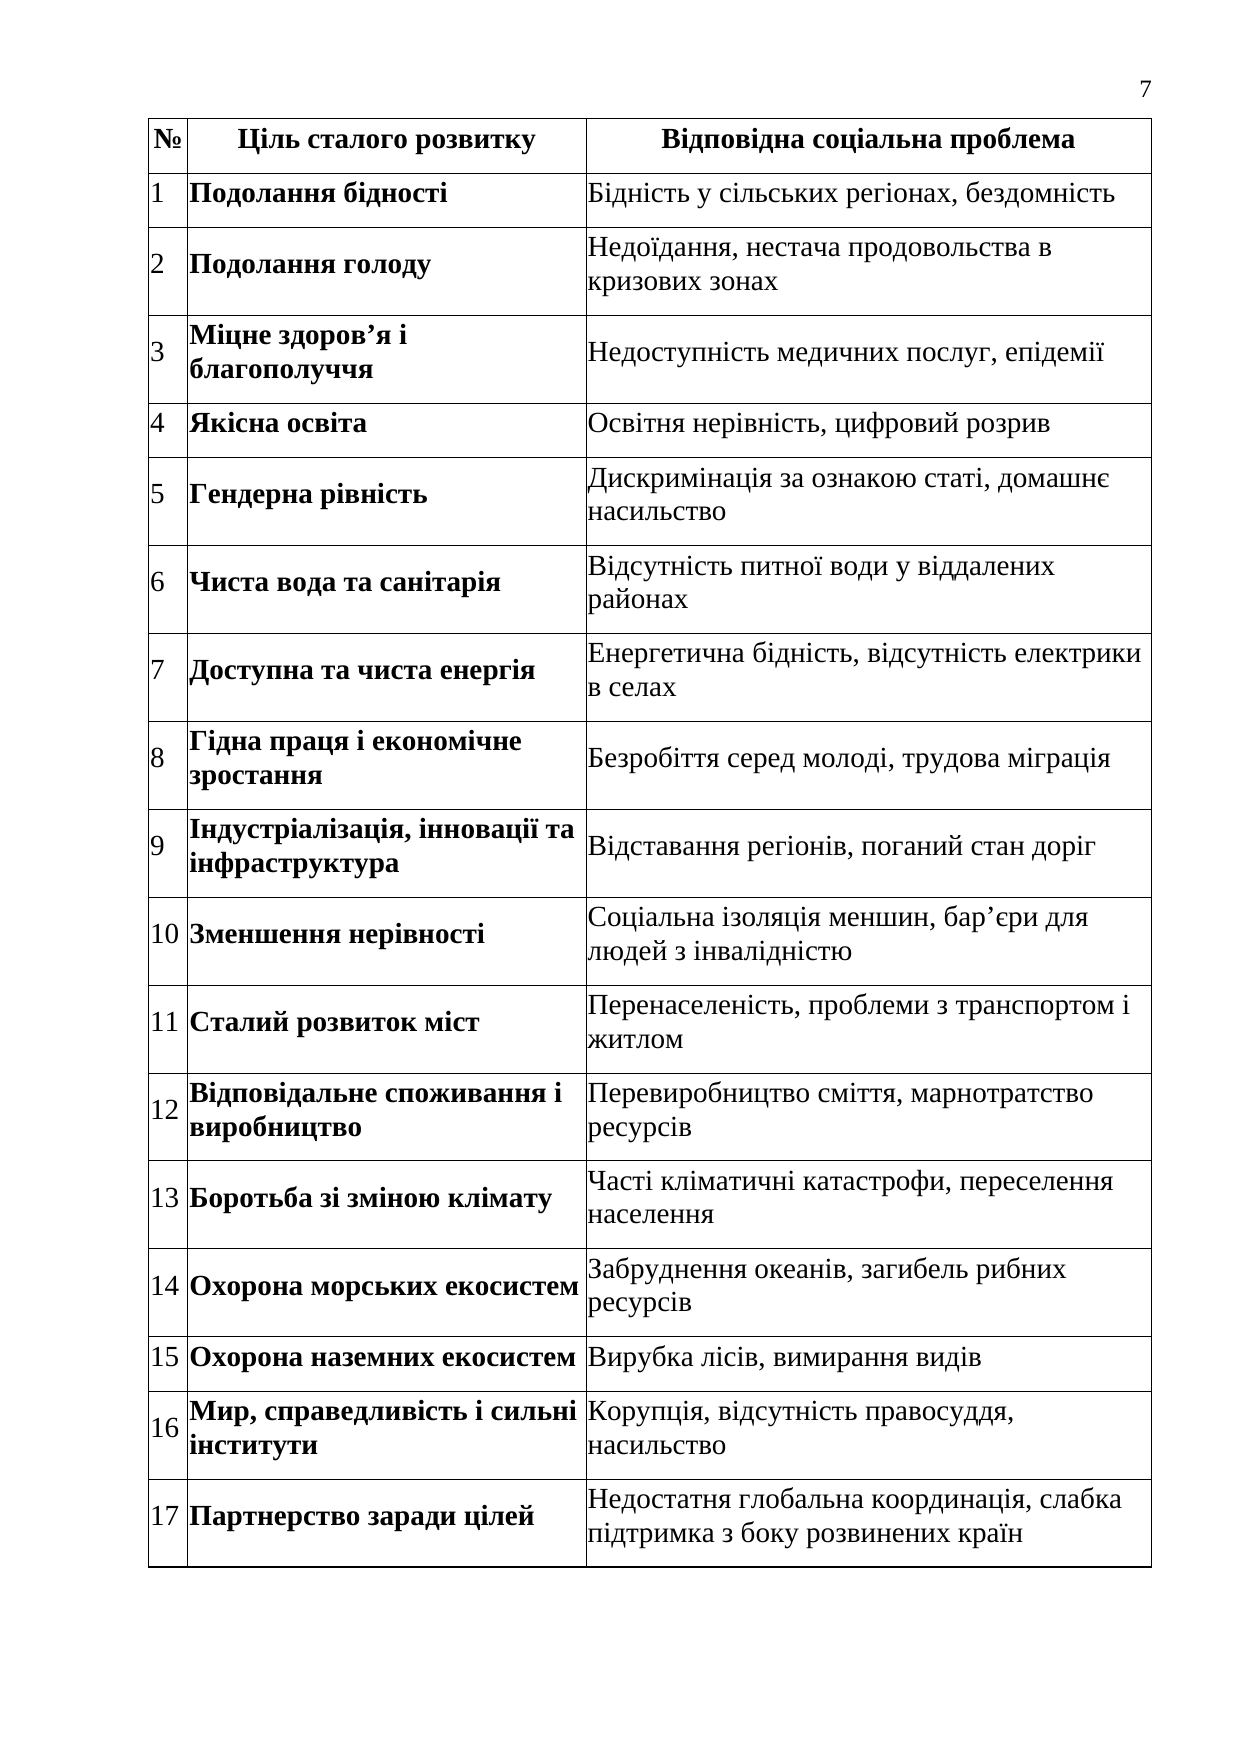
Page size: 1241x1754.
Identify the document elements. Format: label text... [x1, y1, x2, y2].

table_cell Відсутність питної води у віддалених районах [587, 546, 1151, 633]
table_cell Часті кліматичні катастрофи, переселення населення [587, 1161, 1151, 1248]
table_cell Відставання регіонів, поганий стан доріг [587, 810, 1151, 897]
table_cell Подолання бідності [188, 174, 586, 227]
table_header Ціль сталого розвитку [188, 119, 586, 172]
table_cell 17 [149, 1480, 187, 1566]
table_cell 9 [149, 810, 187, 897]
table_cell 1 [149, 174, 187, 227]
table_cell 10 [149, 898, 187, 984]
table_cell Якісна освіта [188, 404, 586, 457]
table_header Відповідна соціальна проблема [587, 119, 1151, 172]
table_cell Зменшення нерівності [188, 898, 586, 984]
table_cell Охорона морських екосистем [188, 1249, 586, 1336]
table_cell Партнерство заради цілей [188, 1480, 586, 1566]
table_cell Перенаселеність, проблеми з транспортом і житлом [587, 986, 1151, 1072]
table_cell 16 [149, 1392, 187, 1478]
table_cell 8 [149, 722, 187, 809]
table_cell Міцне здоров’я і благополуччя [188, 316, 586, 403]
table_header № [149, 119, 187, 172]
table_cell Бідність у сільських регіонах, бездомність [587, 174, 1151, 227]
table_cell 13 [149, 1161, 187, 1248]
table_cell Корупція, відсутність правосуддя, насильство [587, 1392, 1151, 1478]
table_cell Боротьба зі зміною клімату [188, 1161, 586, 1248]
table_cell 7 [149, 634, 187, 721]
table_cell 4 [149, 404, 187, 457]
table_cell 15 [149, 1337, 187, 1391]
table_cell 3 [149, 316, 187, 403]
table_cell 2 [149, 228, 187, 315]
table_cell Соціальна ізоляція меншин, бар’єри для людей з інвалідністю [587, 898, 1151, 984]
table_cell 6 [149, 546, 187, 633]
table_cell Подолання голоду [188, 228, 586, 315]
table_cell Гендерна рівність [188, 458, 586, 545]
table_cell Охорона наземних екосистем [188, 1337, 586, 1391]
table_cell 14 [149, 1249, 187, 1336]
table_cell Гідна праця і економічне зростання [188, 722, 586, 809]
table_cell Мир, справедливість і сильні інститути [188, 1392, 586, 1478]
table_cell 12 [149, 1074, 187, 1160]
table_cell Забруднення океанів, загибель рибних ресурсів [587, 1249, 1151, 1336]
table_cell Чиста вода та санітарія [188, 546, 586, 633]
table_cell Вирубка лісів, вимирання видів [587, 1337, 1151, 1391]
table_cell Безробіття серед молоді, трудова міграція [587, 722, 1151, 809]
table_cell Перевиробництво сміття, марнотратство ресурсів [587, 1074, 1151, 1160]
table_cell 11 [149, 986, 187, 1072]
table_cell Відповідальне споживання і виробництво [188, 1074, 586, 1160]
table_cell Недоступність медичних послуг, епідемії [587, 316, 1151, 403]
table_cell Освітня нерівність, цифровий розрив [587, 404, 1151, 457]
table_cell Дискримінація за ознакою статі, домашнє насильство [587, 458, 1151, 545]
table_cell 5 [149, 458, 187, 545]
table_cell Недостатня глобальна координація, слабка підтримка з боку розвинених країн [587, 1480, 1151, 1566]
table_cell Енергетична бідність, відсутність електрики в селах [587, 634, 1151, 721]
table_cell Сталий розвиток міст [188, 986, 586, 1072]
table_cell Недоїдання, нестача продовольства в кризових зонах [587, 228, 1151, 315]
table_cell Доступна та чиста енергія [188, 634, 586, 721]
table_cell Індустріалізація, інновації та інфраструктура [188, 810, 586, 897]
